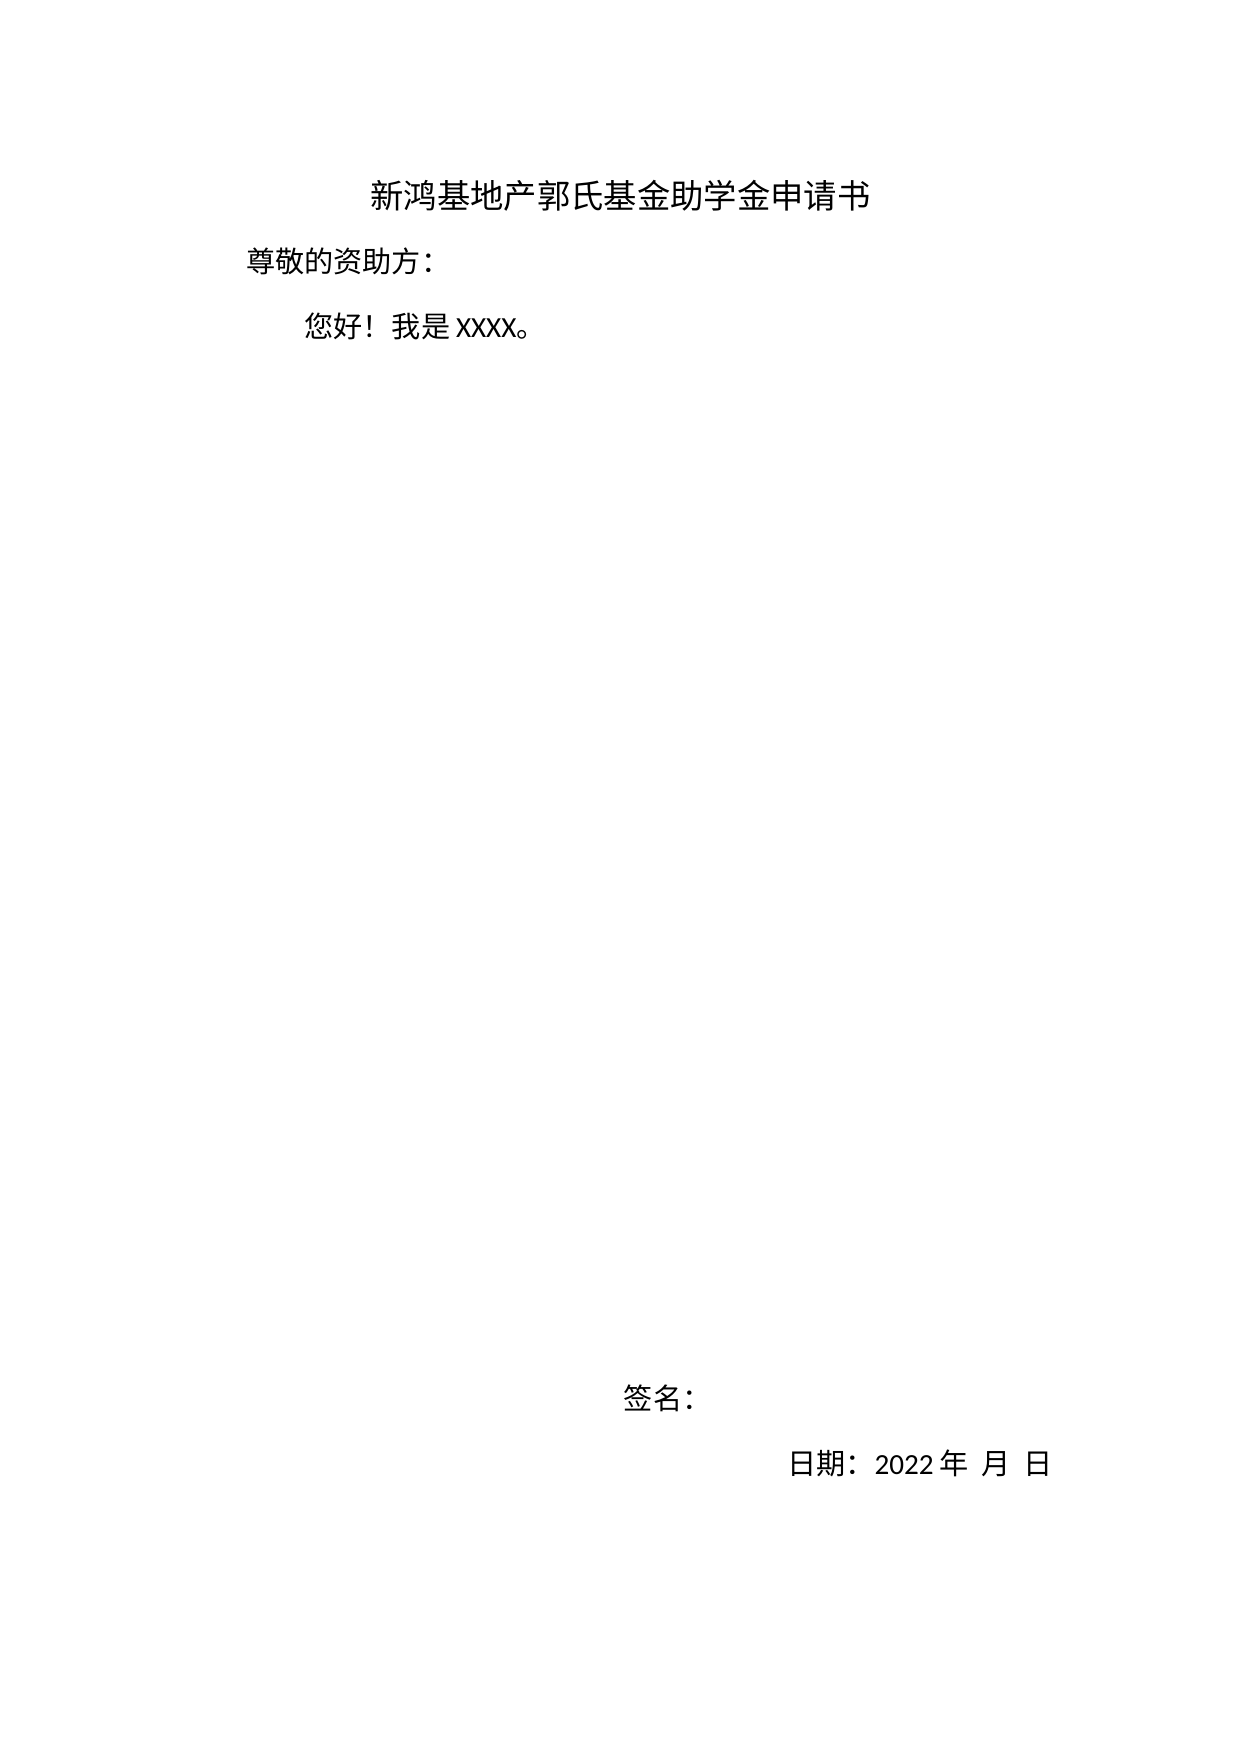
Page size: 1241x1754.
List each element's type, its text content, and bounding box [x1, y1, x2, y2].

text 您好！我是XXXX。 [187, 292, 1053, 357]
text 签名： [187, 1364, 936, 1429]
text 日期：2022年 月 日 [187, 1429, 1053, 1494]
text 新鸿基地产郭氏基金助学金申请书 [187, 162, 1053, 227]
text 尊敬的资助方： [187, 227, 1053, 292]
